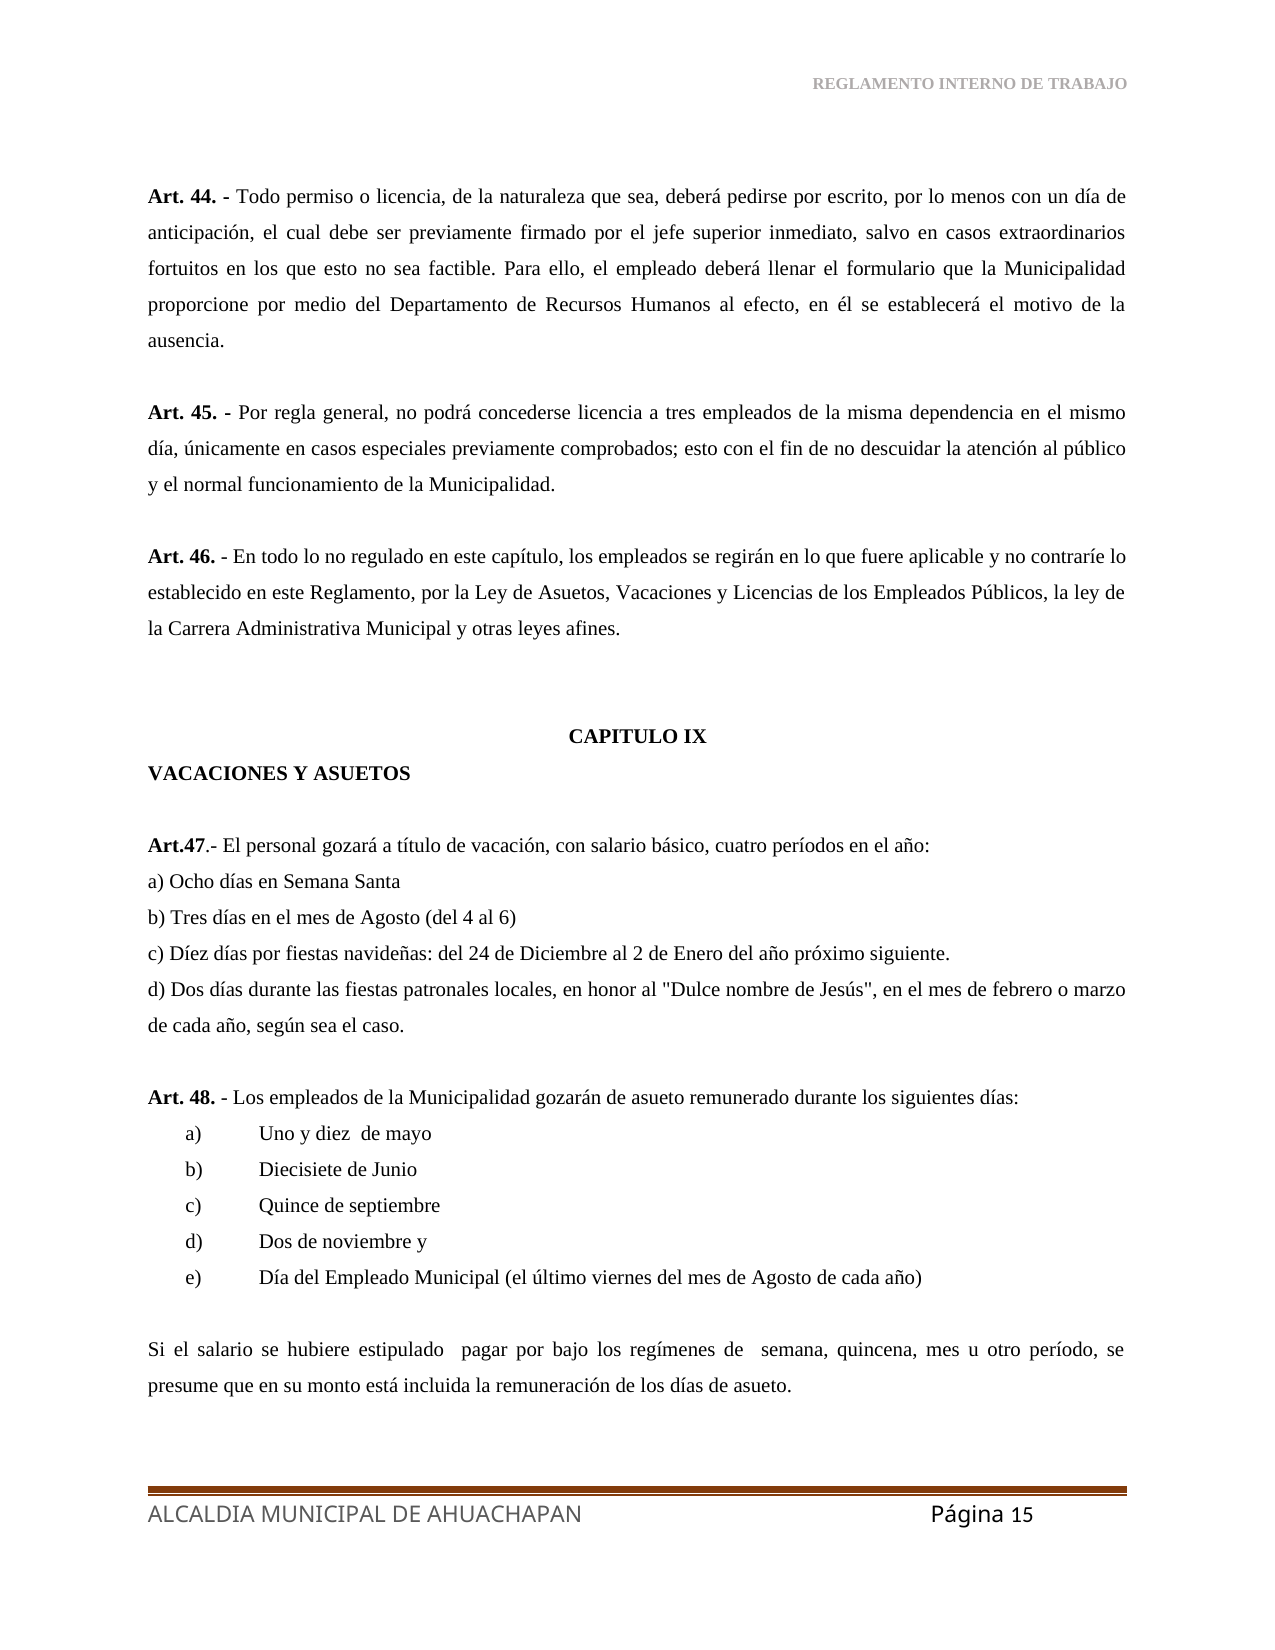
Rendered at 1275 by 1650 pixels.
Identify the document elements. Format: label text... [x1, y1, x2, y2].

text Art. 46. - En todo lo no regulado en este capítulo, los empleados se regirán en lo que fuere aplicable y no contraríe lo establecido en este Reglamento, por la Ley de Asuetos, Vacaciones y Licencias de los Empleados Públicos, la ley de la Carrera Administrativa Municipal y otras leyes afines. [148, 544, 1127, 640]
text Si el salario se hubiere estipulado pagar por bajo los regímenes de semana, quincena, mes u otro período, se presume que en su monto está incluida la remuneración de los días de asueto. [148, 1337, 1127, 1397]
list Quince de septiembre [185, 1193, 1127, 1217]
text Art.47.- El personal gozará a título de vacación, con salario básico, cuatro períodos en el año: [148, 832, 1127, 857]
text CAPITULO IX [148, 724, 1127, 748]
text Art. 48. - Los empleados de la Municipalidad gozarán de asueto remunerado durante los siguientes días: [148, 1085, 1127, 1109]
text Art. 44. - Todo permiso o licencia, de la naturaleza que sea, deberá pedirse por escrito, por lo menos con un día de anticipación, el cual debe ser previamente firmado por el jefe superior inmediato, salvo en casos extraordinarios fortuitos en los que esto no sea factible. Para ello, el empleado deberá llenar el formulario que la Municipalidad proporcione por medio del Departamento de Recursos Humanos al efecto, en él se establecerá el motivo de la ausencia. [148, 184, 1127, 352]
list Dos de noviembre y [185, 1229, 1127, 1253]
text a) Ocho días en Semana Santa [148, 868, 1127, 893]
list Uno y diez de mayo [185, 1121, 1127, 1145]
list Diecisiete de Junio [185, 1157, 1127, 1181]
text d) Dos días durante las fiestas patronales locales, en honor al "Dulce nombre de Jesús", en el mes de febrero o marzo de cada año, según sea el caso. [148, 977, 1127, 1037]
text b) Tres días en el mes de Agosto (del 4 al 6) [148, 904, 1127, 929]
list Día del Empleado Municipal (el último viernes del mes de Agosto de cada año) [185, 1265, 1127, 1289]
text Art. 45. - Por regla general, no podrá concederse licencia a tres empleados de la misma dependencia en el mismo día, únicamente en casos especiales previamente comprobados; esto con el fin de no descuidar la atención al público y el normal funcionamiento de la Municipalidad. [148, 400, 1127, 496]
text c) Díez días por fiestas navideñas: del 24 de Diciembre al 2 de Enero del año próximo siguiente. [148, 941, 1127, 965]
text VACACIONES Y ASUETOS [148, 760, 1127, 784]
